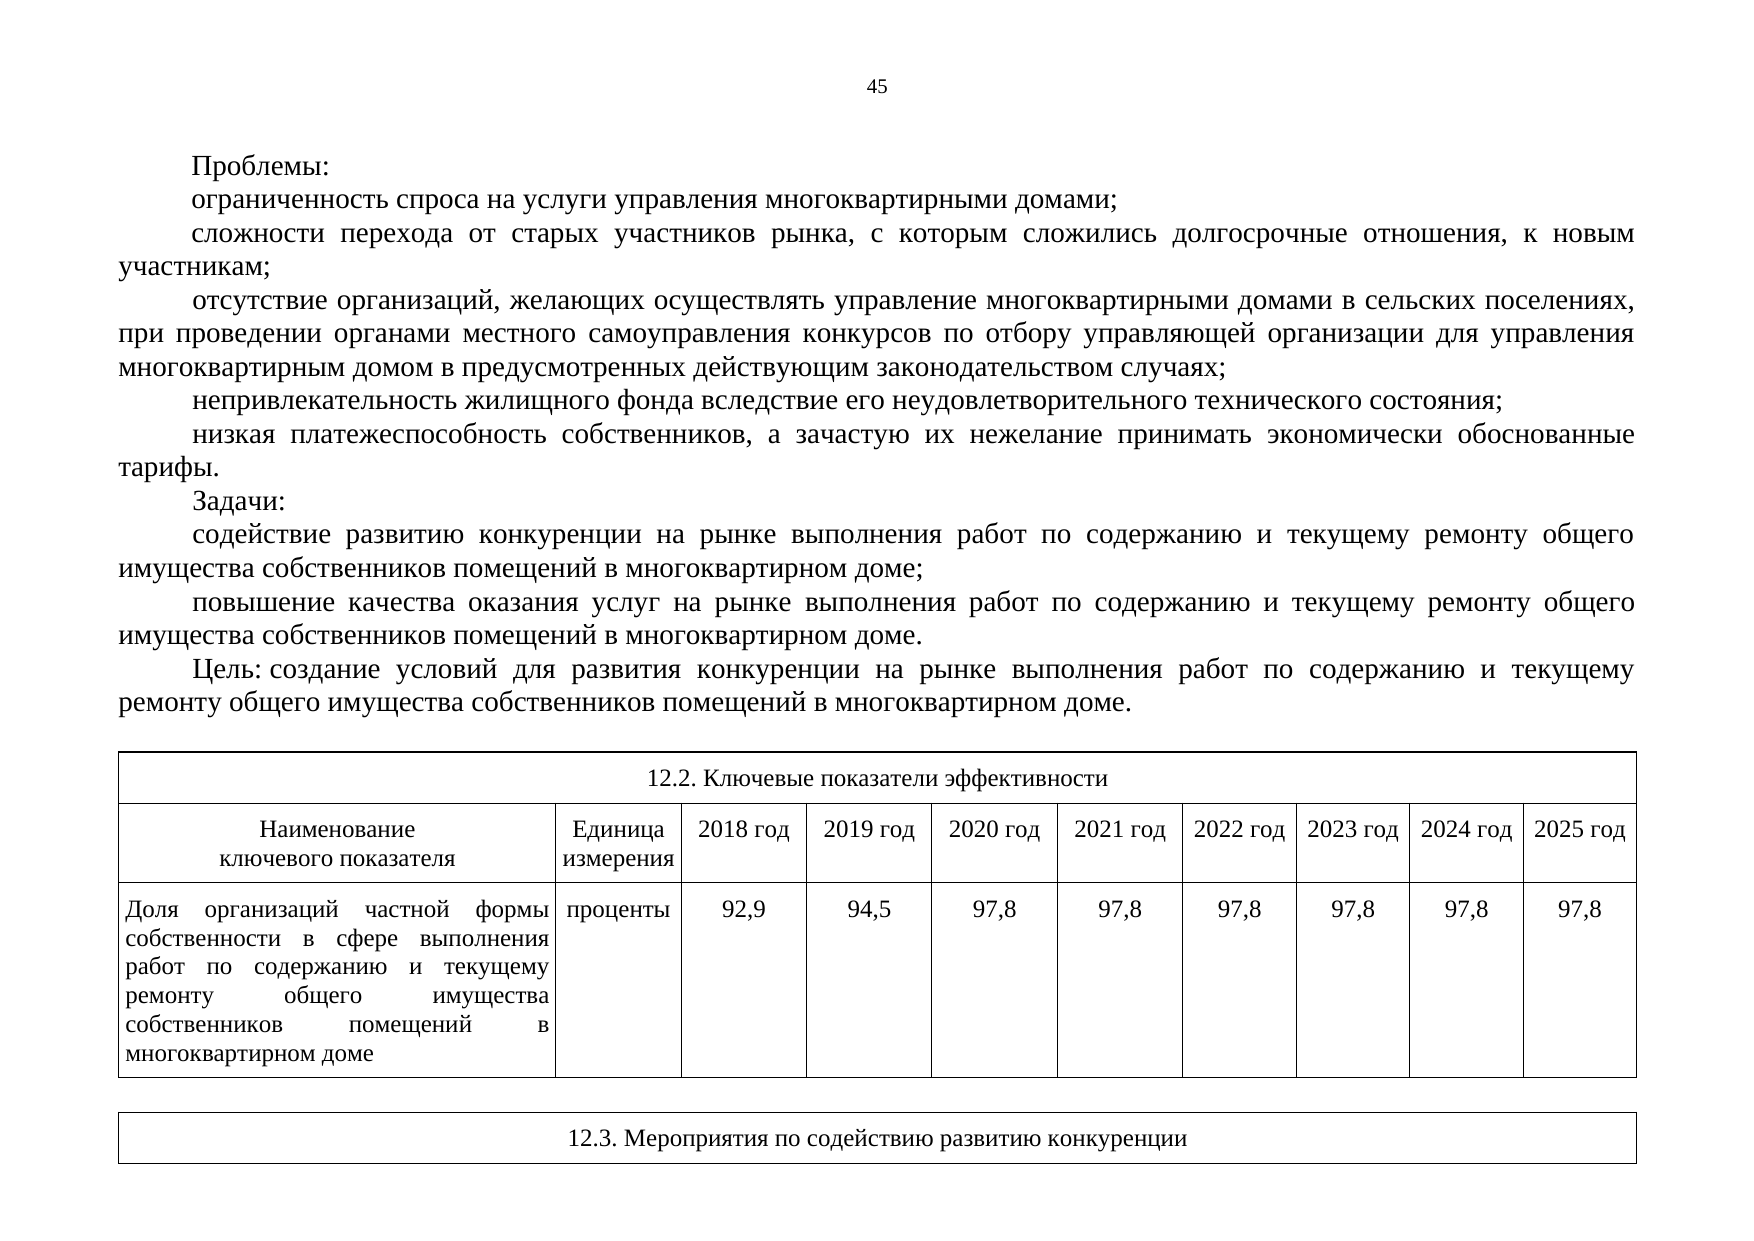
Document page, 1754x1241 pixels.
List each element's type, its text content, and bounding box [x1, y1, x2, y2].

table_cell 2023 год [1297, 804, 1409, 882]
list повышение качества оказания услуг на рынке выполнения работ по содержанию и текущему ремонту общего имущества собственников помещений в многоквартирном доме. [118, 584, 1636, 651]
table_cell 97,8 [1410, 883, 1523, 1077]
table_cell 2021 год [1058, 804, 1182, 882]
table_cell 2018 год [682, 804, 806, 882]
text ограниченность спроса на услуги управления многоквартирными домами; [118, 181, 1636, 215]
table_cell Единица измерения [556, 804, 681, 882]
table_cell 97,8 [932, 883, 1057, 1077]
list Цель: создание условий для развития конкуренции на рынке выполнения работ по содержанию и текущему ремонту общего имущества собственников помещений в многоквартирном доме. [118, 651, 1636, 718]
table_cell проценты [556, 883, 681, 1077]
table_header 12.2. Ключевые показатели эффективности [119, 753, 1636, 802]
table_cell 97,8 [1524, 883, 1636, 1077]
text низкая платежеспособность собственников, а зачастую их нежелание принимать экономически обоснованные тарифы. [118, 416, 1636, 483]
table_cell 94,5 [807, 883, 931, 1077]
text непривлекательность жилищного фонда вследствие его неудовлетворительного технического состояния; [118, 382, 1636, 416]
table_cell 2019 год [807, 804, 931, 882]
table_cell 2022 год [1183, 804, 1296, 882]
list содействие развитию конкуренции на рынке выполнения работ по содержанию и текущему ремонту общего имущества собственников помещений в многоквартирном доме; [118, 517, 1636, 584]
table_cell Наименование ключевого показателя [119, 804, 555, 882]
table_cell Доля организаций частной формы собственности в сфере выполнения работ по содержанию и текущему ремонту общего имущества собственников помещений в многоквартирном доме [119, 883, 555, 1077]
table_cell 97,8 [1183, 883, 1296, 1077]
table_cell 2025 год [1524, 804, 1636, 882]
text сложности перехода от старых участников рынка, с которым сложились долгосрочные отношения, к новым участникам; [118, 215, 1636, 282]
table_cell 2020 год [932, 804, 1057, 882]
table_cell 92,9 [682, 883, 806, 1077]
text отсутствие организаций, желающих осуществлять управление многоквартирными домами в сельских поселениях, при проведении органами местного самоуправления конкурсов по отбору управляющей организации для управления многоквартирным домом в предусмотренных действующим законодательством случаях; [118, 282, 1636, 382]
list Задачи: [118, 483, 1636, 517]
table_cell 97,8 [1297, 883, 1409, 1077]
text Проблемы: [118, 148, 1636, 181]
table_header 12.3. Мероприятия по содействию развитию конкуренции [119, 1113, 1636, 1163]
table_cell 2024 год [1410, 804, 1523, 882]
table_cell 97,8 [1058, 883, 1182, 1077]
